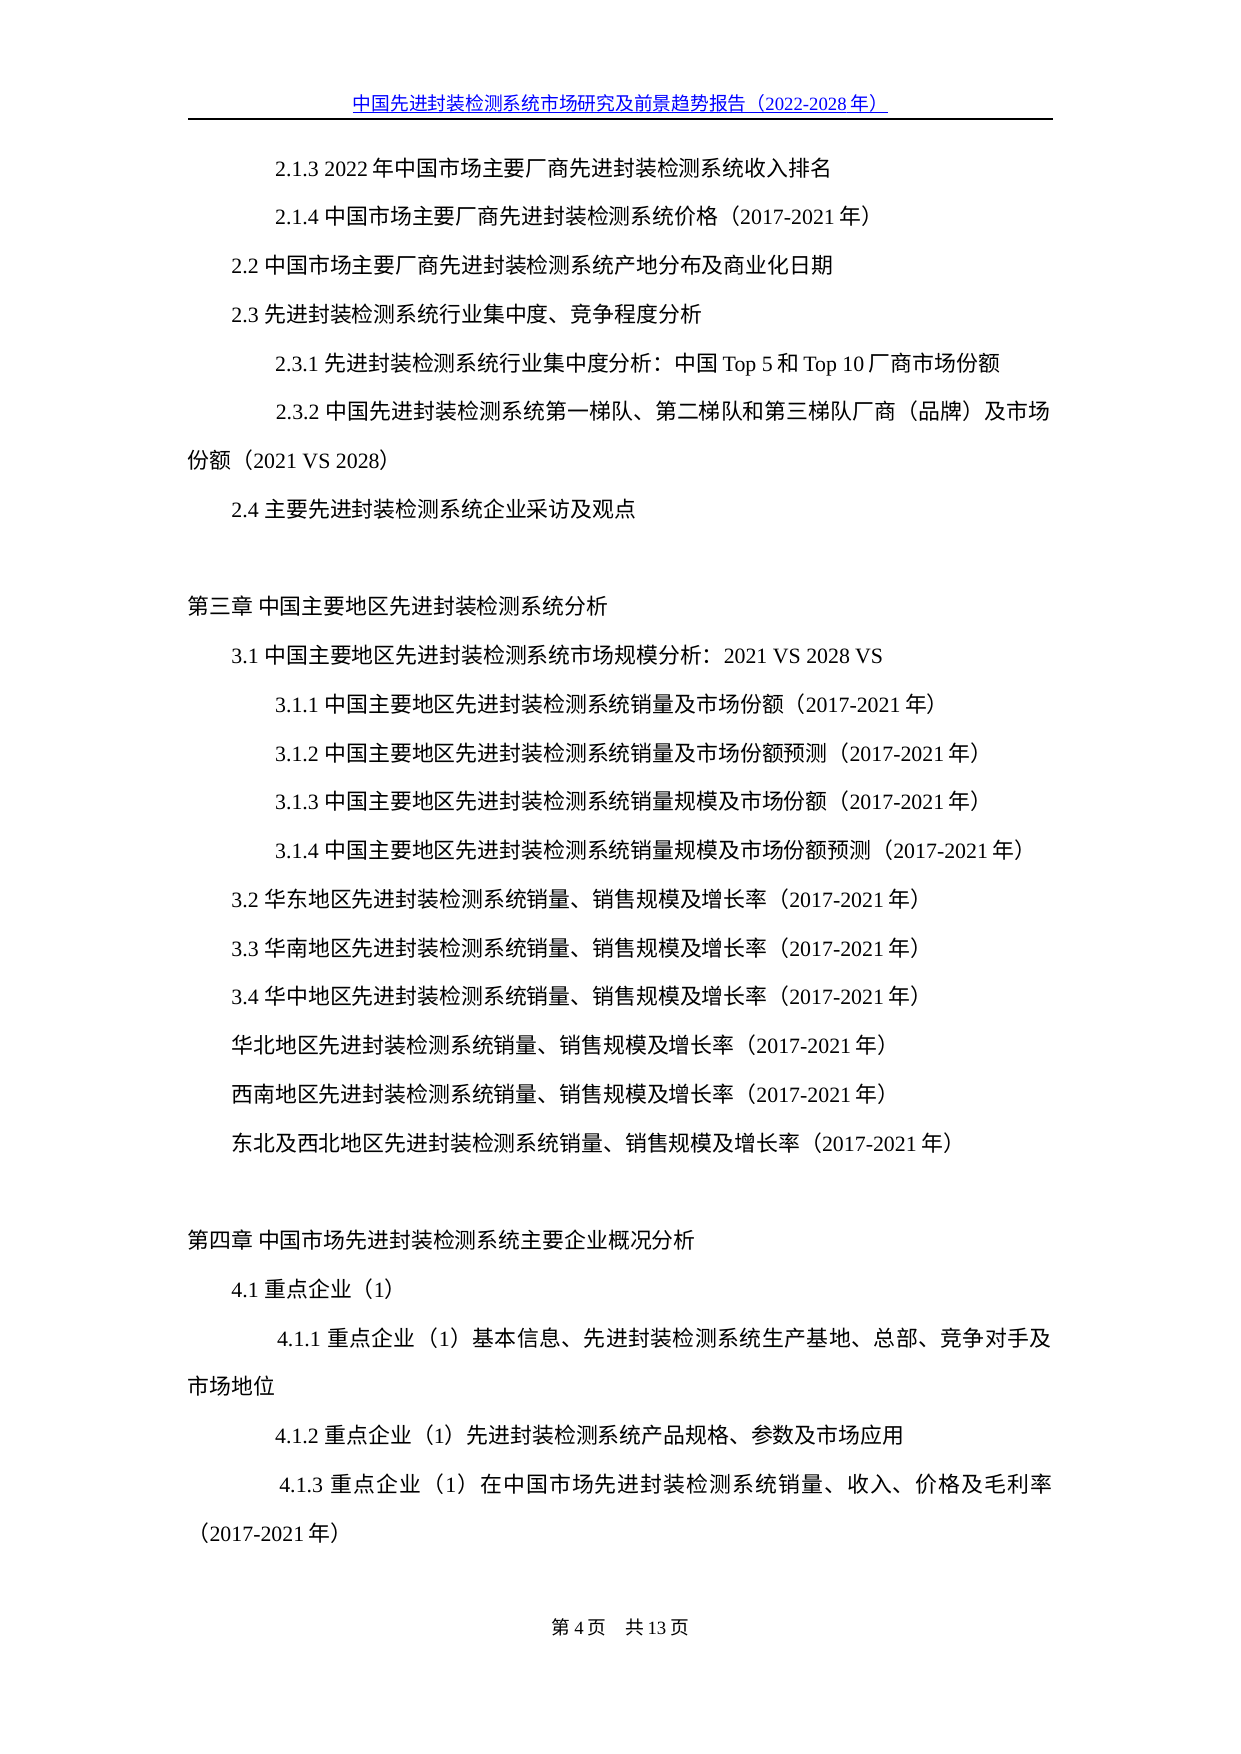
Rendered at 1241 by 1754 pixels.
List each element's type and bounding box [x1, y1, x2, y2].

text [187, 150, 1053, 1548]
